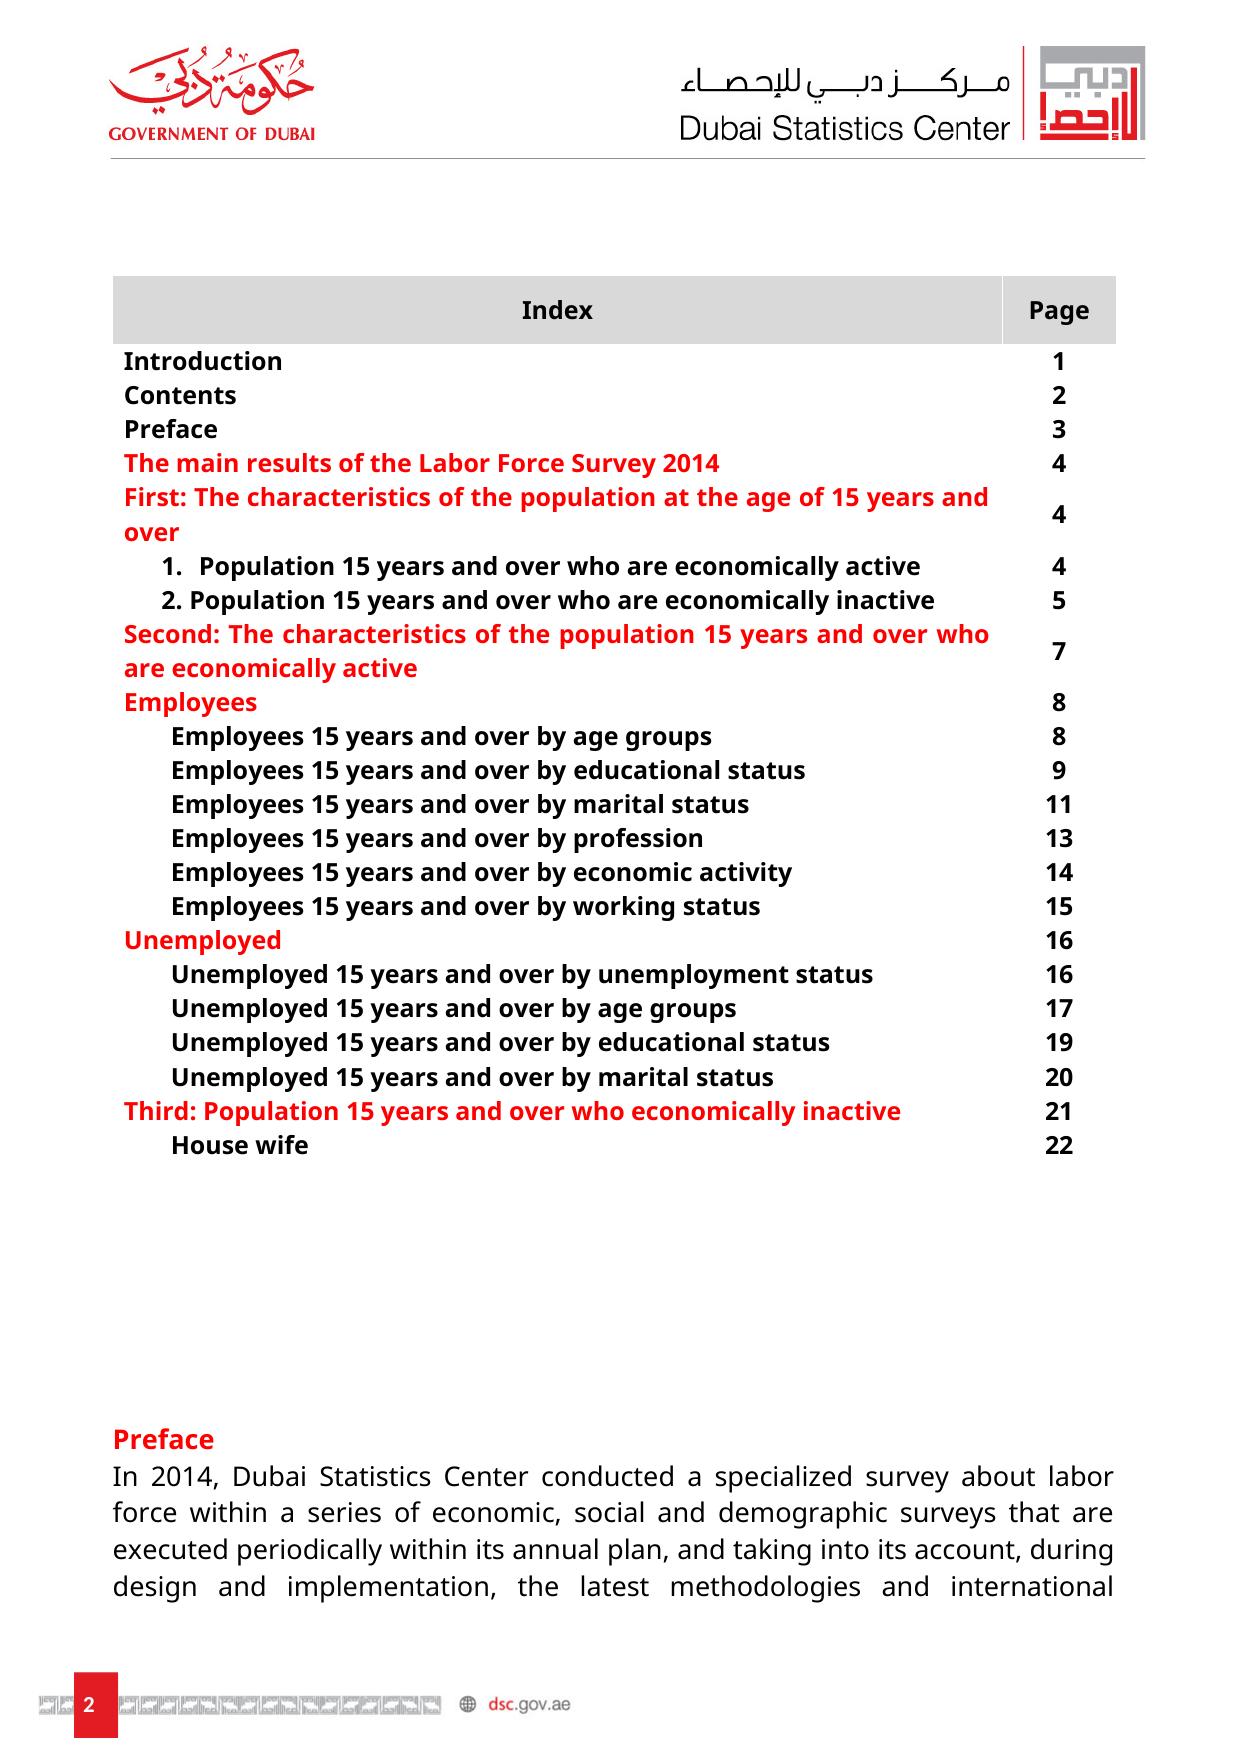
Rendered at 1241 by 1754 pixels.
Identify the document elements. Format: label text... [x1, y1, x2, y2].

table_cell 16 [1003, 923, 1116, 957]
table_cell 20 [1003, 1059, 1116, 1093]
table_cell 4 [1003, 548, 1116, 582]
picture [38, 41, 1208, 162]
table_cell Employees [113, 685, 1002, 718]
table_cell Employees 15 years and over by educational status [113, 753, 1002, 787]
table_cell Third: Population 15 years and over who economically inactive [113, 1093, 1002, 1127]
table_cell 22 [1003, 1127, 1116, 1161]
table_cell 8 [1003, 685, 1116, 718]
table_cell 4 [1003, 480, 1116, 548]
table_cell Contents [113, 378, 1002, 412]
table_cell 19 [1003, 1025, 1116, 1059]
table_cell Unemployed 15 years and over by age groups [113, 991, 1002, 1025]
table_cell First: The characteristics of the population at the age of 15 years and over [113, 480, 1002, 548]
table_cell 13 [1003, 821, 1116, 855]
picture [38, 1671, 585, 1738]
table_cell Introduction [113, 344, 1002, 378]
table_cell Unemployed 15 years and over by educational status [113, 1025, 1002, 1059]
table_cell Employees 15 years and over by economic activity [113, 855, 1002, 889]
table_header Page [1003, 276, 1116, 344]
table_cell 8 [1003, 719, 1116, 753]
table_cell 1 [1003, 344, 1116, 378]
table_cell 7 [1003, 616, 1116, 684]
table_header Index [113, 276, 1002, 344]
table_cell Preface [113, 412, 1002, 446]
table_cell 21 [1003, 1093, 1116, 1127]
table_cell Unemployed 15 years and over by marital status [113, 1059, 1002, 1093]
table_cell Employees 15 years and over by marital status [113, 787, 1002, 821]
table_cell House wife [113, 1127, 1002, 1161]
table_cell 3 [1003, 412, 1116, 446]
table_cell 2 [1003, 378, 1116, 412]
table_cell 4 [1003, 446, 1116, 480]
table_cell 5 [1003, 582, 1116, 616]
table_cell Unemployed [113, 923, 1002, 957]
table_cell Employees 15 years and over by profession [113, 821, 1002, 855]
table_cell 17 [1003, 991, 1116, 1025]
table_cell The main results of the Labor Force Survey 2014 [113, 446, 1002, 480]
table_cell Unemployed 15 years and over by unemployment status [113, 957, 1002, 991]
table_cell 2. Population 15 years and over who are economically inactive [113, 582, 1002, 616]
table_cell Second: The characteristics of the population 15 years and over who are economically active [113, 616, 1002, 684]
table_cell Employees 15 years and over by age groups [113, 719, 1002, 753]
table_cell 11 [1003, 787, 1116, 821]
text Preface [112, 1420, 1116, 1457]
table_cell 14 [1003, 855, 1116, 889]
table_cell 15 [1003, 889, 1116, 923]
table_cell 9 [1003, 753, 1116, 787]
table_cell Employees 15 years and over by working status [113, 889, 1002, 923]
table_cell Population 15 years and over who are economically active [113, 548, 1002, 582]
table_cell 16 [1003, 957, 1116, 991]
